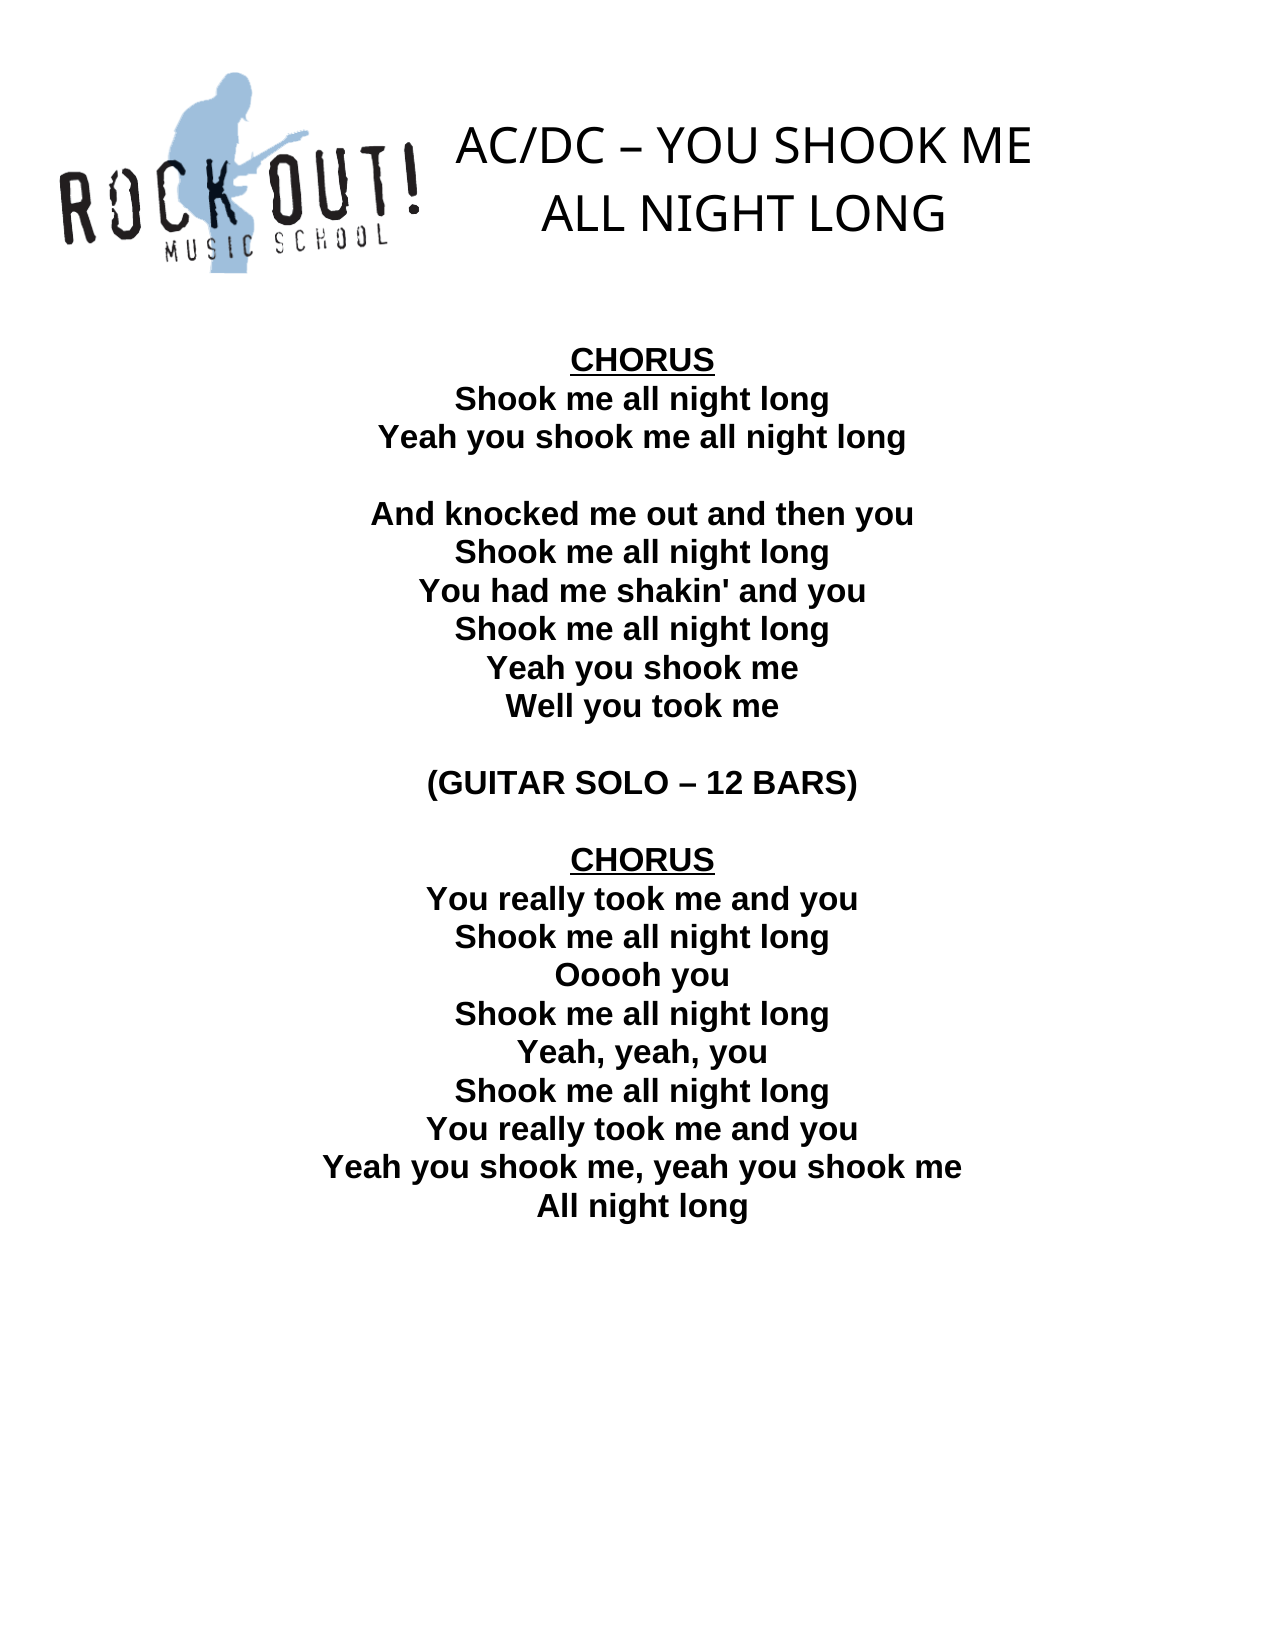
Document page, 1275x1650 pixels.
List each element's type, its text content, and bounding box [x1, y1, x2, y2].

text Shook me all night long [59, 994, 1226, 1032]
text Shook me all night long [59, 379, 1226, 417]
text You had me shakin' and you [59, 571, 1226, 609]
text CHORUS [59, 840, 1226, 878]
text All night long [59, 1186, 1226, 1224]
text Yeah, yeah, you [59, 1032, 1226, 1071]
text Shook me all night long [59, 609, 1226, 648]
text Yeah you shook me all night long [59, 417, 1226, 456]
text Well you took me [59, 686, 1226, 725]
text You really took me and you [59, 1109, 1226, 1148]
text Yeah you shook me, yeah you shook me [59, 1148, 1226, 1186]
text Shook me all night long [59, 1071, 1226, 1109]
text Shook me all night long [59, 533, 1226, 571]
text Ooooh you [59, 955, 1226, 994]
text Yeah you shook me [59, 648, 1226, 686]
text Shook me all night long [59, 917, 1226, 955]
text And knocked me out and then you [59, 494, 1226, 533]
text CHORUS [59, 340, 1226, 379]
picture [59, 72, 420, 274]
text (GUITAR SOLO – 12 BARS) [59, 763, 1226, 802]
text You really took me and you [59, 878, 1226, 917]
